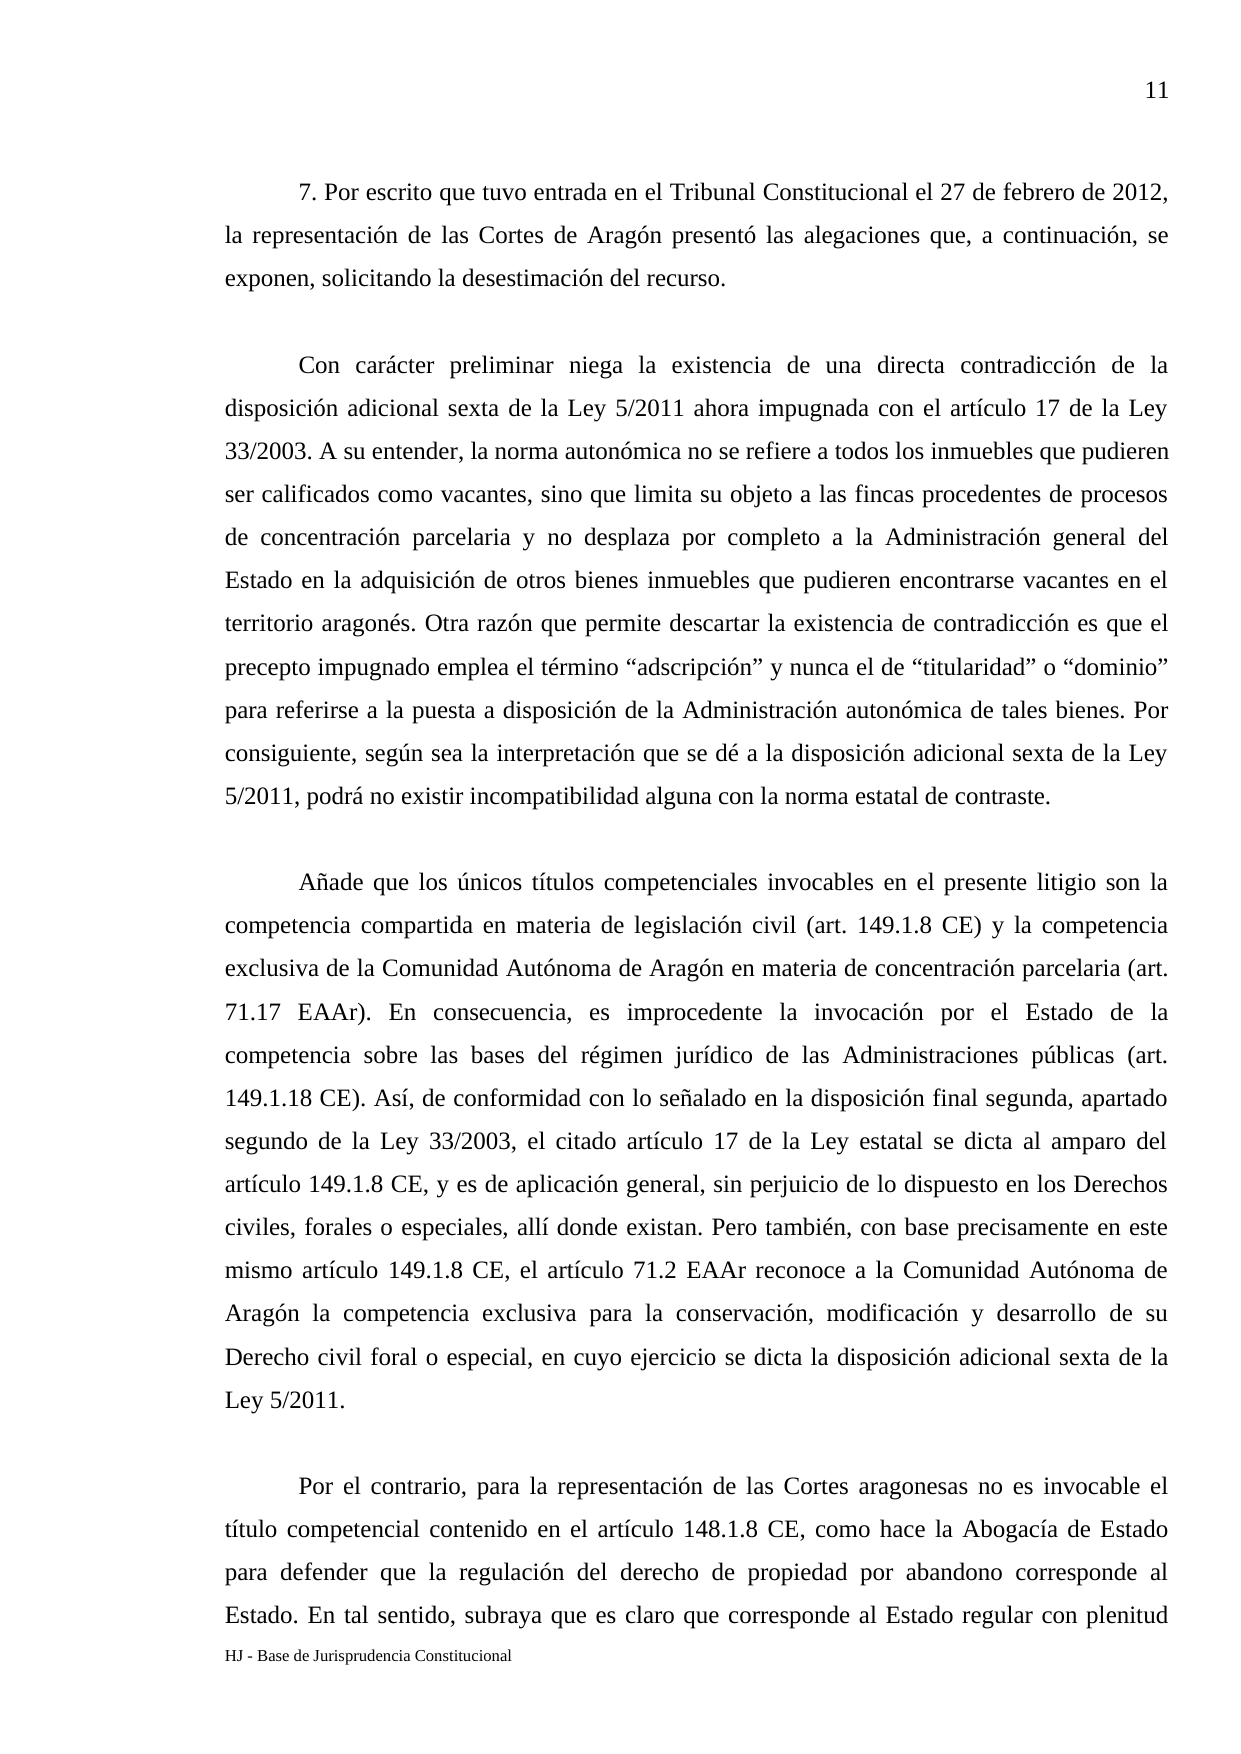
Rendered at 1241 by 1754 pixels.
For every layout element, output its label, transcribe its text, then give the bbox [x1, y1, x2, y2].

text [224, 1471, 1169, 1629]
text 7. Por escrito que tuvo entrada en el Tribunal Constitucional el 27 de febrero de 2012, la representación de las Cortes de Aragón presentó las alegaciones que, a continuación, se exponen, solicitando la desestimación del recurso. [224, 177, 1169, 292]
text Con carácter preliminar niega la existencia de una directa contradicción de la disposición adicional sexta de la Ley 5/2011 ahora impugnada con el artículo 17 de la Ley 33/2003. A su entender, la norma autonómica no se refiere a todos los inmuebles que pudieren ser calificados como vacantes, sino que limita su objeto a las fincas procedentes de procesos de concentración parcelaria y no desplaza por completo a la Administración general del Estado en la adquisición de otros bienes inmuebles que pudieren encontrarse vacantes en el territorio aragonés. Otra razón que permite descartar la existencia de contradicción es que el precepto impugnado emplea el término “adscripción” y nunca el de “titularidad” o “dominio” para referirse a la puesta a disposición de la Administración autonómica de tales bienes. Por consiguiente, según sea la interpretación que se dé a la disposición adicional sexta de la Ley 5/2011, podrá no existir incompatibilidad alguna con la norma estatal de contraste. [224, 350, 1169, 810]
text Añade que los únicos títulos competenciales invocables en el presente litigio son la competencia compartida en materia de legislación civil (art. 149.1.8 CE) y la competencia exclusiva de la Comunidad Autónoma de Aragón en materia de concentración parcelaria (art. 71.17 EAAr). En consecuencia, es improcedente la invocación por el Estado de la competencia sobre las bases del régimen jurídico de las Administraciones públicas (art. 149.1.18 CE). Así, de conformidad con lo señalado en la disposición final segunda, apartado segundo de la Ley 33/2003, el citado artículo 17 de la Ley estatal se dicta al amparo del artículo 149.1.8 CE, y es de aplicación general, sin perjuicio de lo dispuesto en los Derechos civiles, forales o especiales, allí donde existan. Pero también, con base precisamente en este mismo artículo 149.1.8 CE, el artículo 71.2 EAAr reconoce a la Comunidad Autónoma de Aragón la competencia exclusiva para la conservación, modificación y desarrollo de su Derecho civil foral o especial, en cuyo ejercicio se dicta la disposición adicional sexta de la Ley 5/2011. [224, 867, 1169, 1413]
